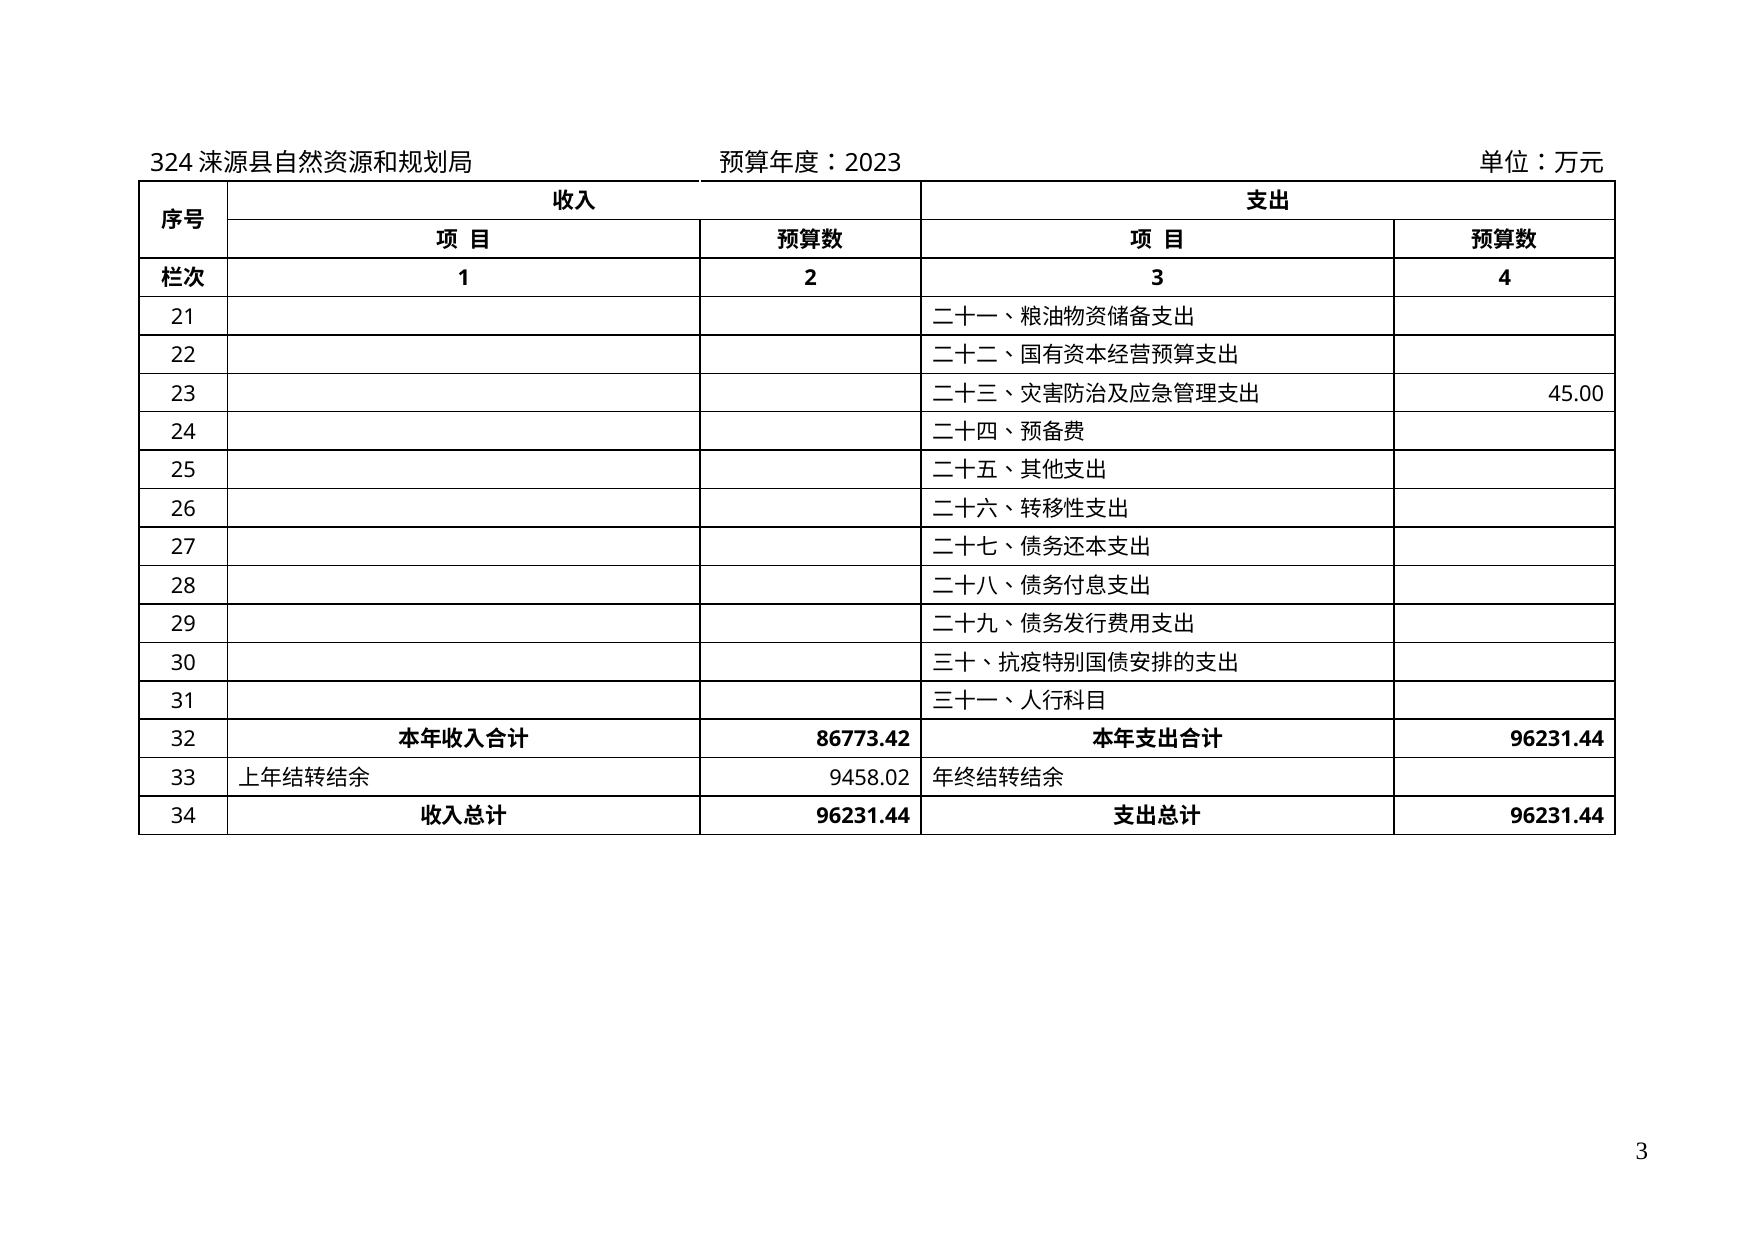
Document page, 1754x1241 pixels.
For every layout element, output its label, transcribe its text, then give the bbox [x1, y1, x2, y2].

table_cell [228, 412, 699, 449]
table_cell [1395, 297, 1614, 334]
table_header 324涞源县自然资源和规划局 [140, 143, 699, 180]
table_cell 三十一、人行科目 [922, 682, 1393, 718]
table_cell [701, 605, 920, 641]
table_cell [701, 412, 920, 449]
table_cell [228, 528, 699, 564]
table_cell [228, 489, 699, 526]
table_cell [1395, 412, 1614, 449]
table_cell 本年收入合计 [228, 720, 699, 757]
table_cell 支出总计 [922, 797, 1393, 834]
table_cell [701, 528, 920, 564]
table_cell 二十七、债务还本支出 [922, 528, 1393, 564]
table_cell 预算数 [701, 220, 920, 257]
table_cell [1395, 528, 1614, 564]
table_cell [1395, 758, 1614, 795]
table_cell 31 [140, 682, 227, 718]
table_cell 30 [140, 643, 227, 680]
table_cell [228, 374, 699, 411]
table_cell [701, 643, 920, 680]
table_cell 支出 [922, 182, 1614, 219]
table_cell [701, 297, 920, 334]
table_cell 二十三、灾害防治及应急管理支出 [922, 374, 1393, 411]
table_cell 三十、抗疫特别国债安排的支出 [922, 643, 1393, 680]
table_cell 二十九、债务发行费用支出 [922, 605, 1393, 641]
table_cell [1395, 643, 1614, 680]
table_cell 收入总计 [228, 797, 699, 834]
table_cell 26 [140, 489, 227, 526]
table_cell [1395, 336, 1614, 372]
table_cell 年终结转结余 [922, 758, 1393, 795]
table_cell [228, 643, 699, 680]
table_cell [1395, 605, 1614, 641]
table_cell [1395, 489, 1614, 526]
table_cell 二十四、预备费 [922, 412, 1393, 449]
table_cell [701, 451, 920, 488]
table_cell 24 [140, 412, 227, 449]
table_cell 9458.02 [701, 758, 920, 795]
table_cell [228, 682, 699, 718]
table_cell 二十六、转移性支出 [922, 489, 1393, 526]
table_cell [1395, 566, 1614, 603]
table_cell 2 [701, 259, 920, 296]
table_cell [228, 451, 699, 488]
table_cell 项 目 [228, 220, 699, 257]
table_cell [701, 336, 920, 372]
table_cell 二十五、其他支出 [922, 451, 1393, 488]
table_cell [1395, 682, 1614, 718]
table_cell [1395, 451, 1614, 488]
table_cell 22 [140, 336, 227, 372]
table_cell 28 [140, 566, 227, 603]
table_cell 27 [140, 528, 227, 564]
table_cell 二十八、债务付息支出 [922, 566, 1393, 603]
table_cell 收入 [228, 182, 920, 219]
table_cell 4 [1395, 259, 1614, 296]
table_cell 29 [140, 605, 227, 641]
table_cell [228, 605, 699, 641]
table_cell [228, 297, 699, 334]
table_header 预算年度：2023 [701, 143, 920, 180]
table_cell 32 [140, 720, 227, 757]
table_cell [228, 336, 699, 372]
table_cell 96231.44 [1395, 797, 1614, 834]
table_cell [701, 682, 920, 718]
table_cell 96231.44 [1395, 720, 1614, 757]
table_cell 二十一、粮油物资储备支出 [922, 297, 1393, 334]
table_cell 33 [140, 758, 227, 795]
table_cell 45.00 [1395, 374, 1614, 411]
table_cell 上年结转结余 [228, 758, 699, 795]
table_cell 3 [922, 259, 1393, 296]
table_cell 96231.44 [701, 797, 920, 834]
table_cell [228, 566, 699, 603]
table_header 单位：万元 [922, 143, 1614, 180]
table_cell 34 [140, 797, 227, 834]
table_cell 86773.42 [701, 720, 920, 757]
table_cell 25 [140, 451, 227, 488]
table_cell 栏次 [140, 259, 227, 296]
table_cell 二十二、国有资本经营预算支出 [922, 336, 1393, 372]
table_cell 预算数 [1395, 220, 1614, 257]
table_cell 本年支出合计 [922, 720, 1393, 757]
table_cell 21 [140, 297, 227, 334]
table_cell [701, 374, 920, 411]
table_cell [701, 489, 920, 526]
table_cell 序号 [140, 182, 227, 257]
table_cell [701, 566, 920, 603]
table_cell 1 [228, 259, 699, 296]
table_cell 项 目 [922, 220, 1393, 257]
table_cell 23 [140, 374, 227, 411]
